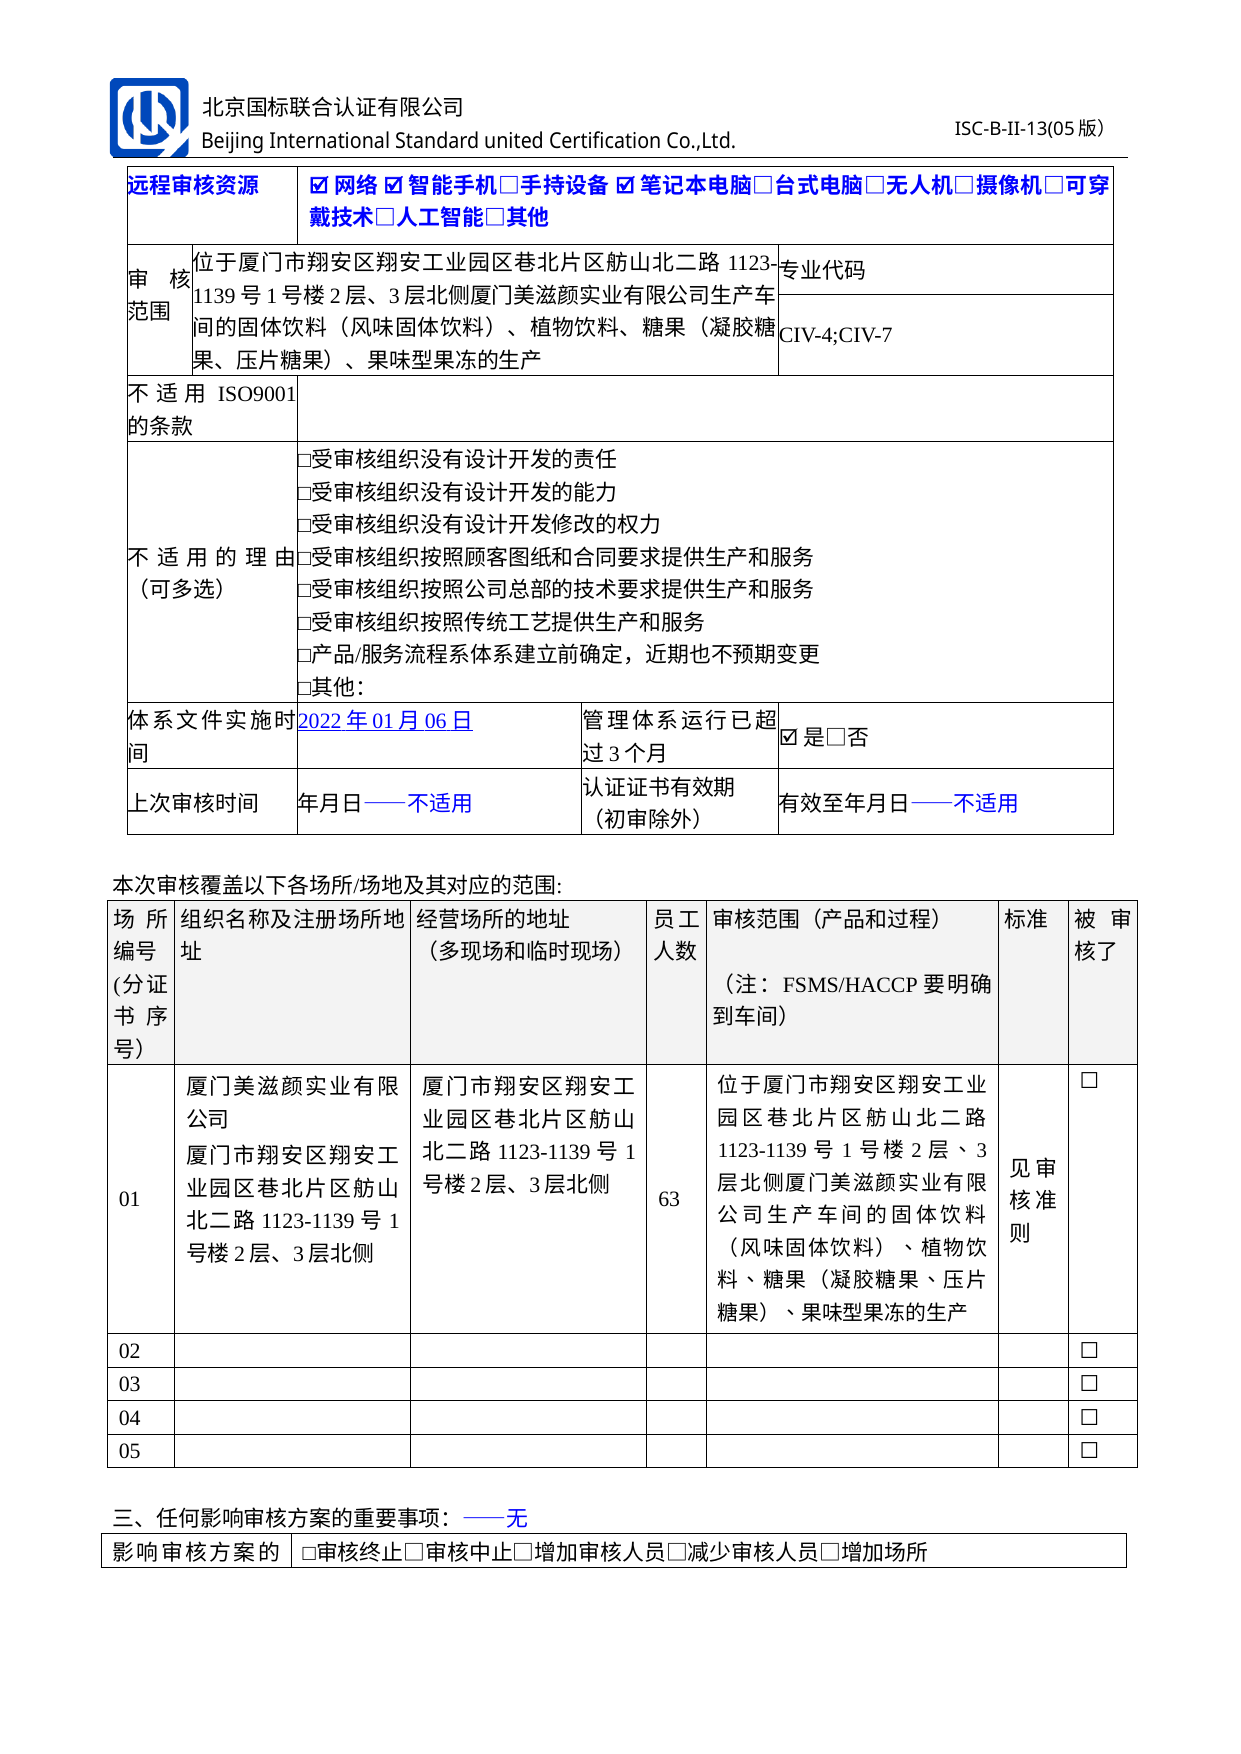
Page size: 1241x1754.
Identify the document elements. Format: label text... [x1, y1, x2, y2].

table_cell 不适用的理由（可多选） [128, 442, 297, 702]
table_cell [647, 1368, 706, 1400]
table_header 场所编号 (分证书序号） [108, 901, 174, 1064]
table_cell 远程审核资源 [128, 167, 297, 244]
table_cell ☐ [1069, 1065, 1137, 1333]
table_header □审核终止□审核中止□增加审核人员□减少审核人员□增加场所 □减少场所□扩大认证范围□延长审核日期□缩短审核日期□其他 [292, 1534, 1126, 1567]
table_cell 02 [108, 1334, 174, 1367]
table_cell 年月日——不适用 [298, 769, 581, 834]
table_cell [411, 1401, 646, 1434]
text 三、任何影响审核方案的重要事项：——无 [112, 1501, 1128, 1533]
table_cell 2022年01月06日 [298, 703, 581, 768]
table_cell 体系文件实施时间 [128, 703, 297, 768]
table_cell 管理体系运行已超过3个月 [582, 703, 778, 768]
table_cell [175, 1401, 410, 1434]
table_cell [647, 1334, 706, 1367]
table_header 被审核了 [1069, 901, 1137, 1064]
table_cell □受审核组织没有设计开发的责任 □受审核组织没有设计开发的能力 □受审核组织没有设计开发修改的权力 □受审核组织按照顾客图纸和合同要求提供生产和服务 □受审核组织按照公司总部的技术要求提供生产和服务 □受审核组织按照传统工艺提供生产和服务 □产品/服务流程系体系建立前确定，近期也不预期变更 □其他： [298, 442, 1113, 702]
table_cell 审核范围 [128, 245, 192, 375]
table_cell [707, 1368, 998, 1400]
text 本次审核覆盖以下各场所/场地及其对应的范围: [112, 868, 1128, 900]
table_cell ☐ [1069, 1435, 1137, 1467]
table_cell ☐ [1069, 1334, 1137, 1367]
table_header 组织名称及注册场所地址 [175, 901, 410, 1064]
table_cell 上次审核时间 [128, 769, 297, 834]
table_cell [999, 1435, 1068, 1467]
table_cell 不适用ISO9001的条款 [128, 376, 297, 441]
table_header 经营场所的地址 （多现场和临时现场） [411, 901, 646, 1064]
table_cell [411, 1334, 646, 1367]
table_header 员工人数 [647, 901, 706, 1064]
table_cell [999, 1334, 1068, 1367]
table_cell [999, 1401, 1068, 1434]
table_cell 网络智能手机□手持设备笔记本电脑□台式电脑□无人机□摄像机□可穿戴技术□人工智能□其他 [298, 167, 1113, 244]
table_cell [707, 1334, 998, 1367]
table_cell [707, 1401, 998, 1434]
table_cell [647, 1435, 706, 1467]
table_cell ☐ [1069, 1401, 1137, 1434]
table_cell [999, 1368, 1068, 1400]
table_cell [175, 1334, 410, 1367]
table_cell [707, 1435, 998, 1467]
table_header 标准 [999, 901, 1068, 1064]
table_cell 见审核准则 [999, 1065, 1068, 1333]
table_cell 05 [108, 1435, 174, 1467]
table_cell 是□否 [779, 703, 1113, 768]
table_cell [411, 1368, 646, 1400]
table_cell 专业代码 [779, 245, 1113, 294]
table_header 审核范围（产品和过程） （注：FSMS/HACCP要明确到车间） [707, 901, 998, 1064]
table_cell [298, 376, 1113, 441]
table_cell 厦门美滋颜实业有限公司 厦门市翔安区翔安工业园区巷北片区舫山北二路1123-1139号1号楼2层、3层北侧 [175, 1065, 410, 1333]
table_header 影响审核方案的事项 [102, 1534, 291, 1567]
table_cell ☐ [1069, 1368, 1137, 1400]
table_cell 有效至年月日——不适用 [779, 769, 1113, 834]
table_cell [175, 1368, 410, 1400]
table_cell [175, 1435, 410, 1467]
table_cell 厦门市翔安区翔安工业园区巷北片区舫山北二路1123-1139号1号楼2层、3层北侧 [411, 1065, 646, 1333]
table_cell 04 [108, 1401, 174, 1434]
table_cell 认证证书有效期 （初审除外） [582, 769, 778, 834]
table_cell [411, 1435, 646, 1467]
picture [109, 78, 189, 158]
table_cell 63 [647, 1065, 706, 1333]
table_cell 位于厦门市翔安区翔安工业园区巷北片区舫山北二路1123-1139号1号楼2层、3层北侧厦门美滋颜实业有限公司生产车间的固体饮料（风味固体饮料）、植物饮料、糖果（凝胶糖果、压片糖果）、果味型果冻的生产 [193, 245, 778, 375]
table_cell CIV-4;CIV-7 [779, 295, 1113, 375]
table_cell 01 [108, 1065, 174, 1333]
table_cell 03 [108, 1368, 174, 1400]
table_cell 位于厦门市翔安区翔安工业园区巷北片区舫山北二路1123-1139号1号楼2层、3层北侧厦门美滋颜实业有限公司生产车间的固体饮料（风味固体饮料）、植物饮料、糖果（凝胶糖果、压片糖果）、果味型果冻的生产 [707, 1065, 998, 1333]
table_cell [647, 1401, 706, 1434]
